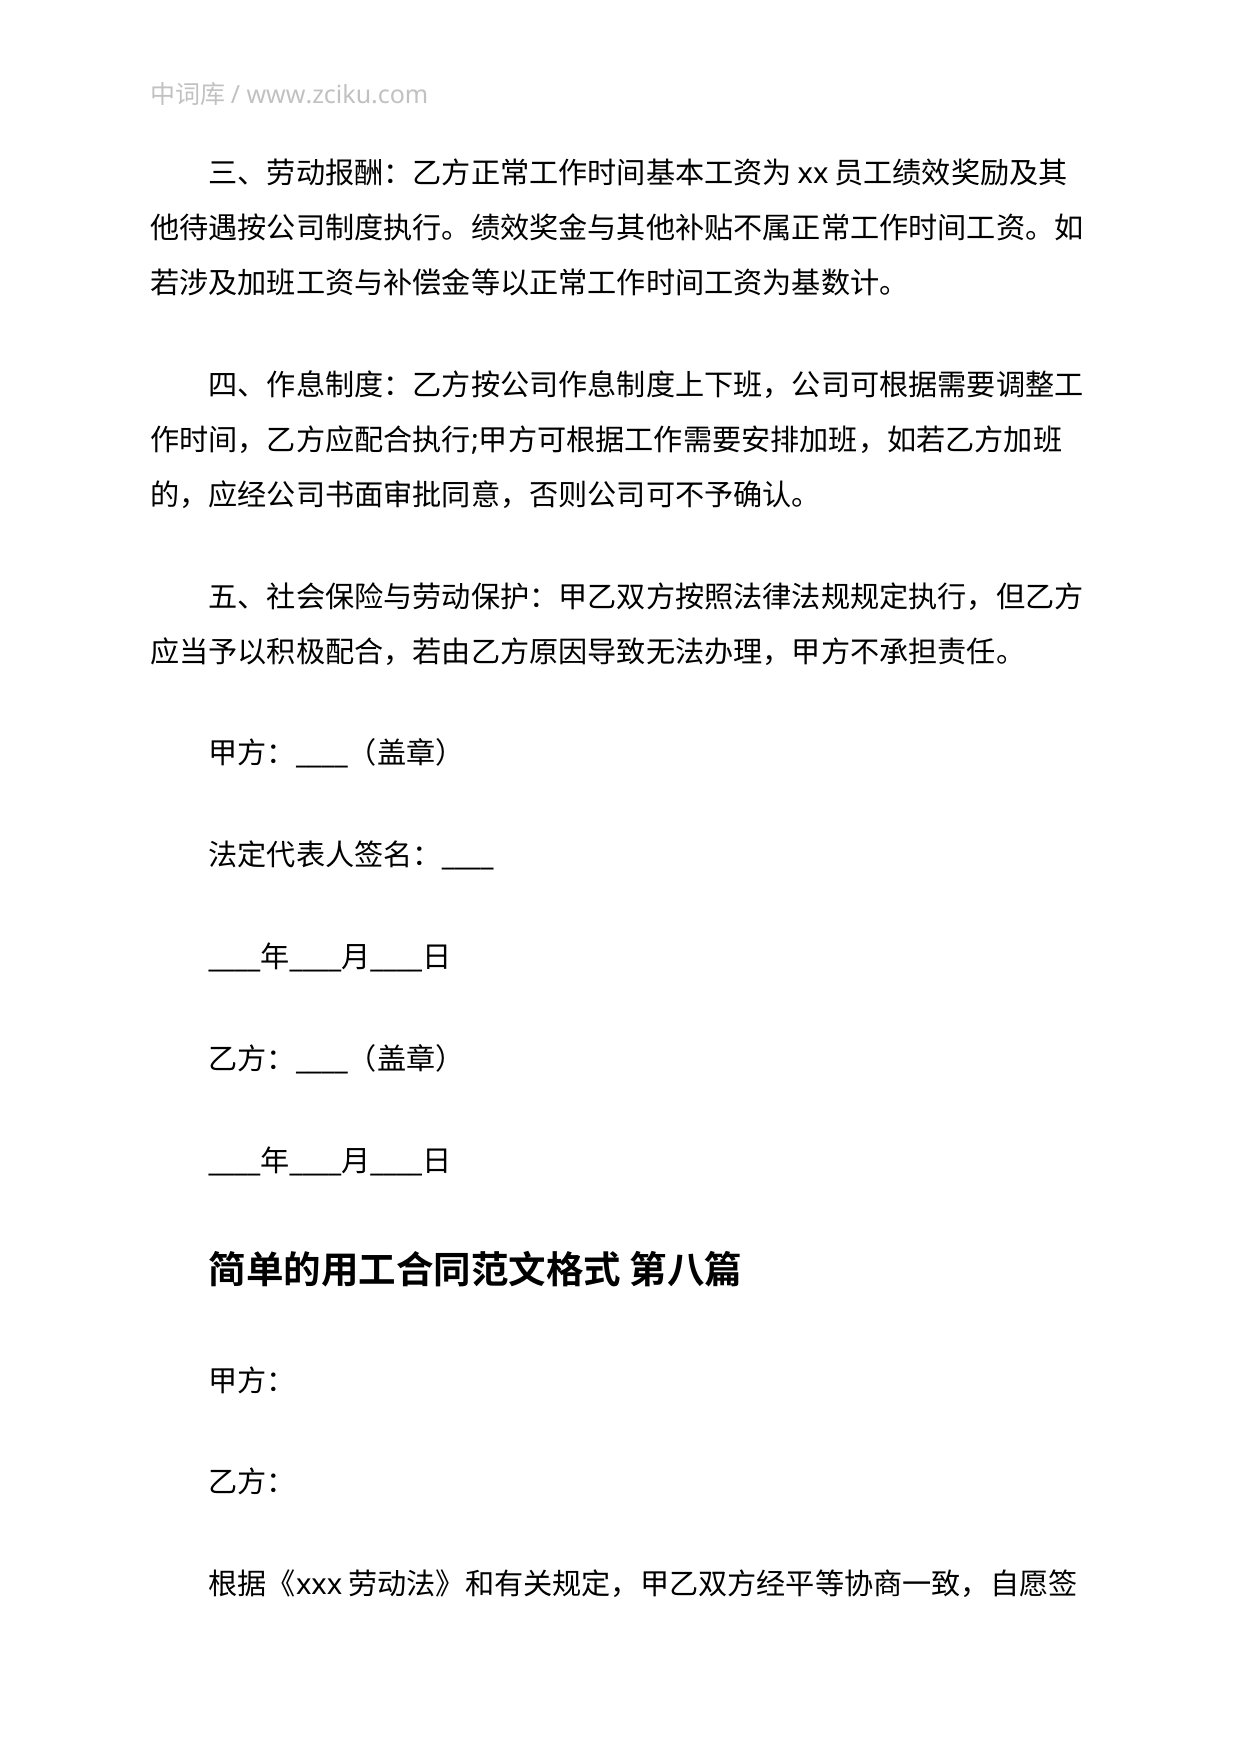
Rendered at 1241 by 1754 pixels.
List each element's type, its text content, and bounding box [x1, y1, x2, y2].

text 法定代表人签名：____ [150, 832, 1090, 874]
text 甲方： [150, 1357, 1090, 1399]
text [150, 1561, 1090, 1603]
text ____年____月____日 [150, 934, 1090, 976]
text 四、作息制度：乙方按公司作息制度上下班，公司可根据需要调整工作时间，乙方应配合执行;甲方可根据工作需要安排加班，如若乙方加班的，应经公司书面审批同意，否则公司可不予确认。 [150, 362, 1090, 514]
text 乙方：____（盖章） [150, 1036, 1090, 1078]
text 简单的用工合同范文格式 第八篇 [150, 1240, 1090, 1294]
text ____年____月____日 [150, 1138, 1090, 1180]
text 甲方：____（盖章） [150, 730, 1090, 772]
text 乙方： [150, 1459, 1090, 1501]
text 五、社会保险与劳动保护：甲乙双方按照法律法规规定执行，但乙方应当予以积极配合，若由乙方原因导致无法办理，甲方不承担责任。 [150, 573, 1090, 671]
text 三、劳动报酬：乙方正常工作时间基本工资为xx员工绩效奖励及其他待遇按公司制度执行。绩效奖金与其他补贴不属正常工作时间工资。如若涉及加班工资与补偿金等以正常工作时间工资为基数计。 [150, 150, 1090, 302]
